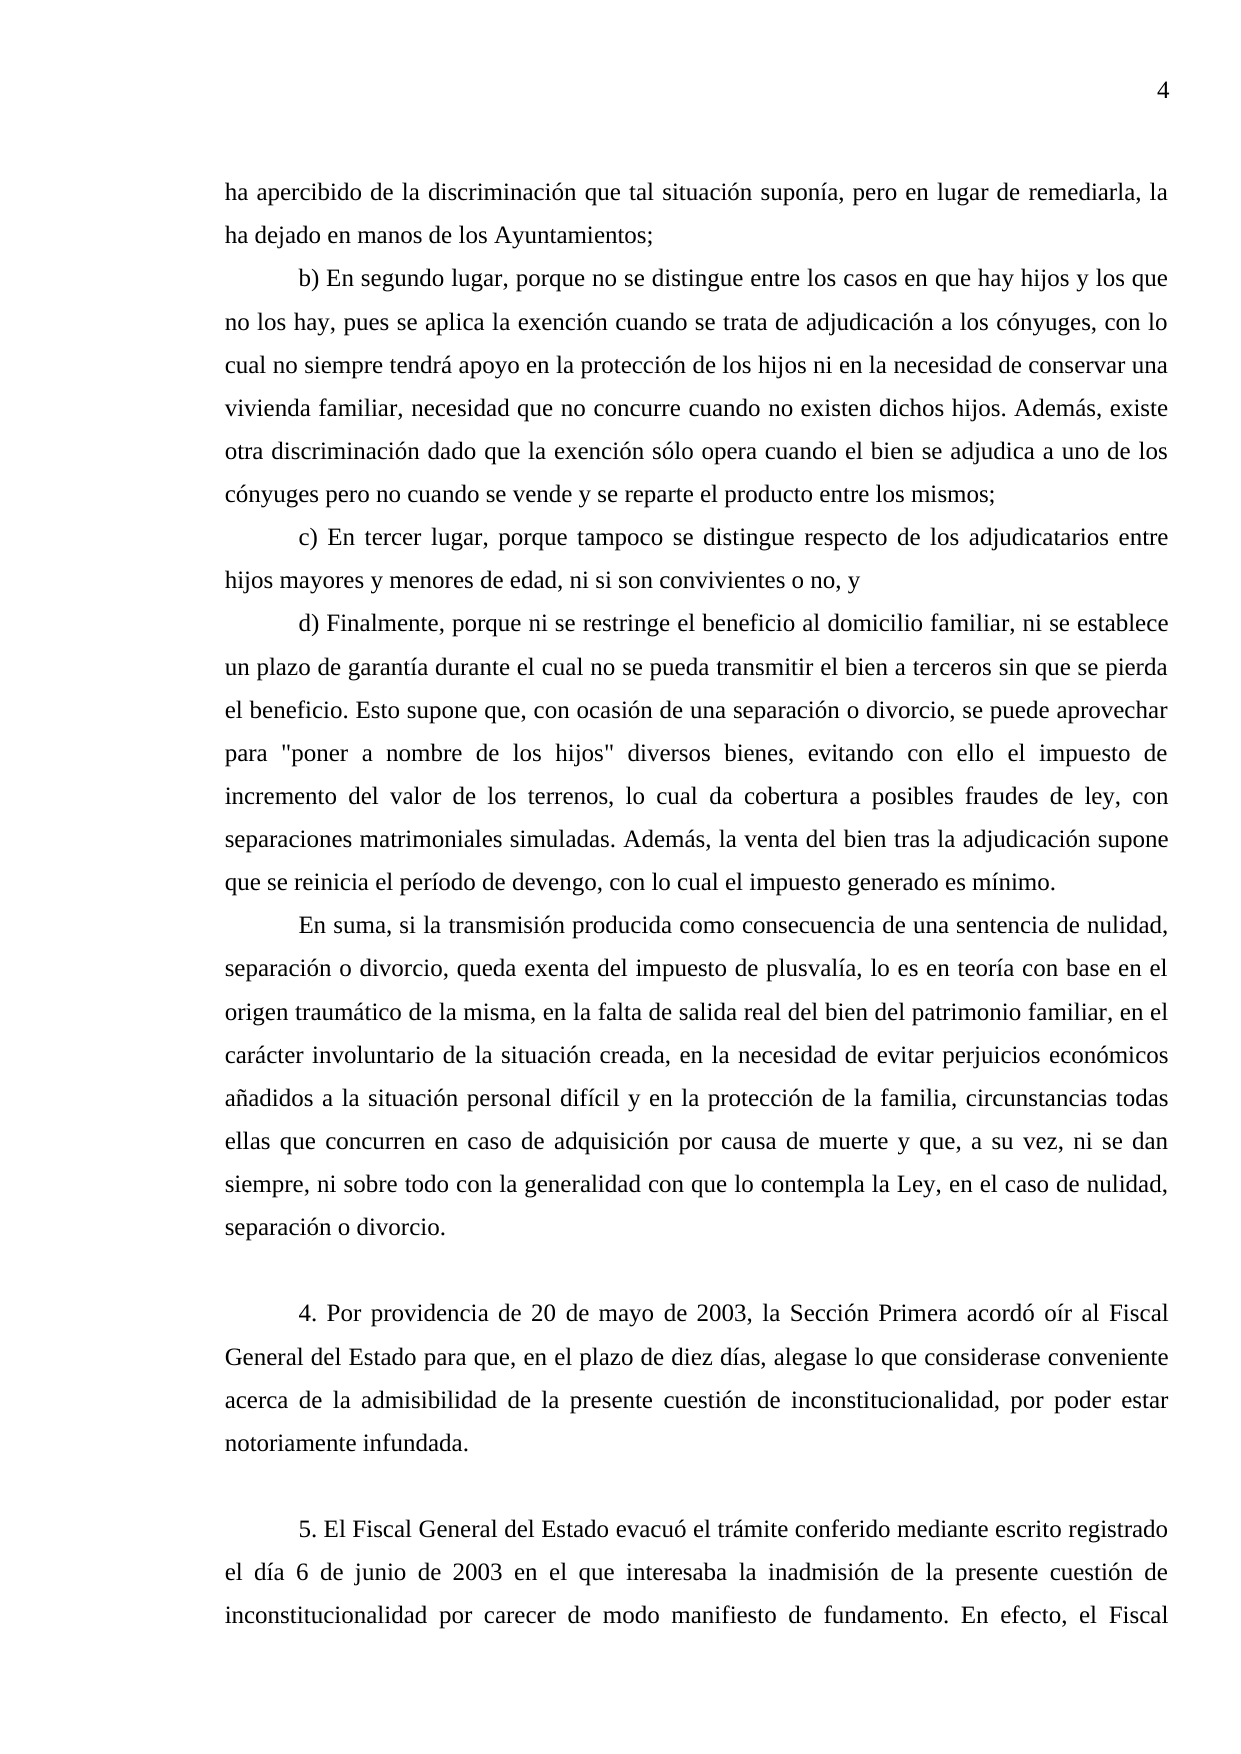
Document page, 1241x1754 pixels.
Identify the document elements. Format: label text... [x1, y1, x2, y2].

text c) En tercer lugar, porque tampoco se distingue respecto de los adjudicatarios entre hijos mayores y menores de edad, ni si son convivientes o no, y [224, 522, 1169, 594]
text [224, 1514, 1169, 1629]
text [224, 177, 1169, 249]
text 4. Por providencia de 20 de mayo de 2003, la Sección Primera acordó oír al Fiscal General del Estado para que, en el plazo de diez días, alegase lo que considerase conveniente acerca de la admisibilidad de la presente cuestión de inconstitucionalidad, por poder estar notoriamente infundada. [224, 1298, 1169, 1457]
text d) Finalmente, porque ni se restringe el beneficio al domicilio familiar, ni se establece un plazo de garantía durante el cual no se pueda transmitir el bien a terceros sin que se pierda el beneficio. Esto supone que, con ocasión de una separación o divorcio, se puede aprovechar para "poner a nombre de los hijos" diversos bienes, evitando con ello el impuesto de incremento del valor de los terrenos, lo cual da cobertura a posibles fraudes de ley, con separaciones matrimoniales simuladas. Además, la venta del bien tras la adjudicación supone que se reinicia el período de devengo, con lo cual el impuesto generado es mínimo. [224, 608, 1169, 896]
text b) En segundo lugar, porque no se distingue entre los casos en que hay hijos y los que no los hay, pues se aplica la exención cuando se trata de adjudicación a los cónyuges, con lo cual no siempre tendrá apoyo en la protección de los hijos ni en la necesidad de conservar una vivienda familiar, necesidad que no concurre cuando no existen dichos hijos. Además, existe otra discriminación dado que la exención sólo opera cuando el bien se adjudica a uno de los cónyuges pero no cuando se vende y se reparte el producto entre los mismos; [224, 263, 1169, 508]
text En suma, si la transmisión producida como consecuencia de una sentencia de nulidad, separación o divorcio, queda exenta del impuesto de plusvalía, lo es en teoría con base en el origen traumático de la misma, en la falta de salida real del bien del patrimonio familiar, en el carácter involuntario de la situación creada, en la necesidad de evitar perjuicios económicos añadidos a la situación personal difícil y en la protección de la familia, circunstancias todas ellas que concurren en caso de adquisición por causa de muerte y que, a su vez, ni se dan siempre, ni sobre todo con la generalidad con que lo contempla la Ley, en el caso de nulidad, separación o divorcio. [224, 910, 1169, 1241]
